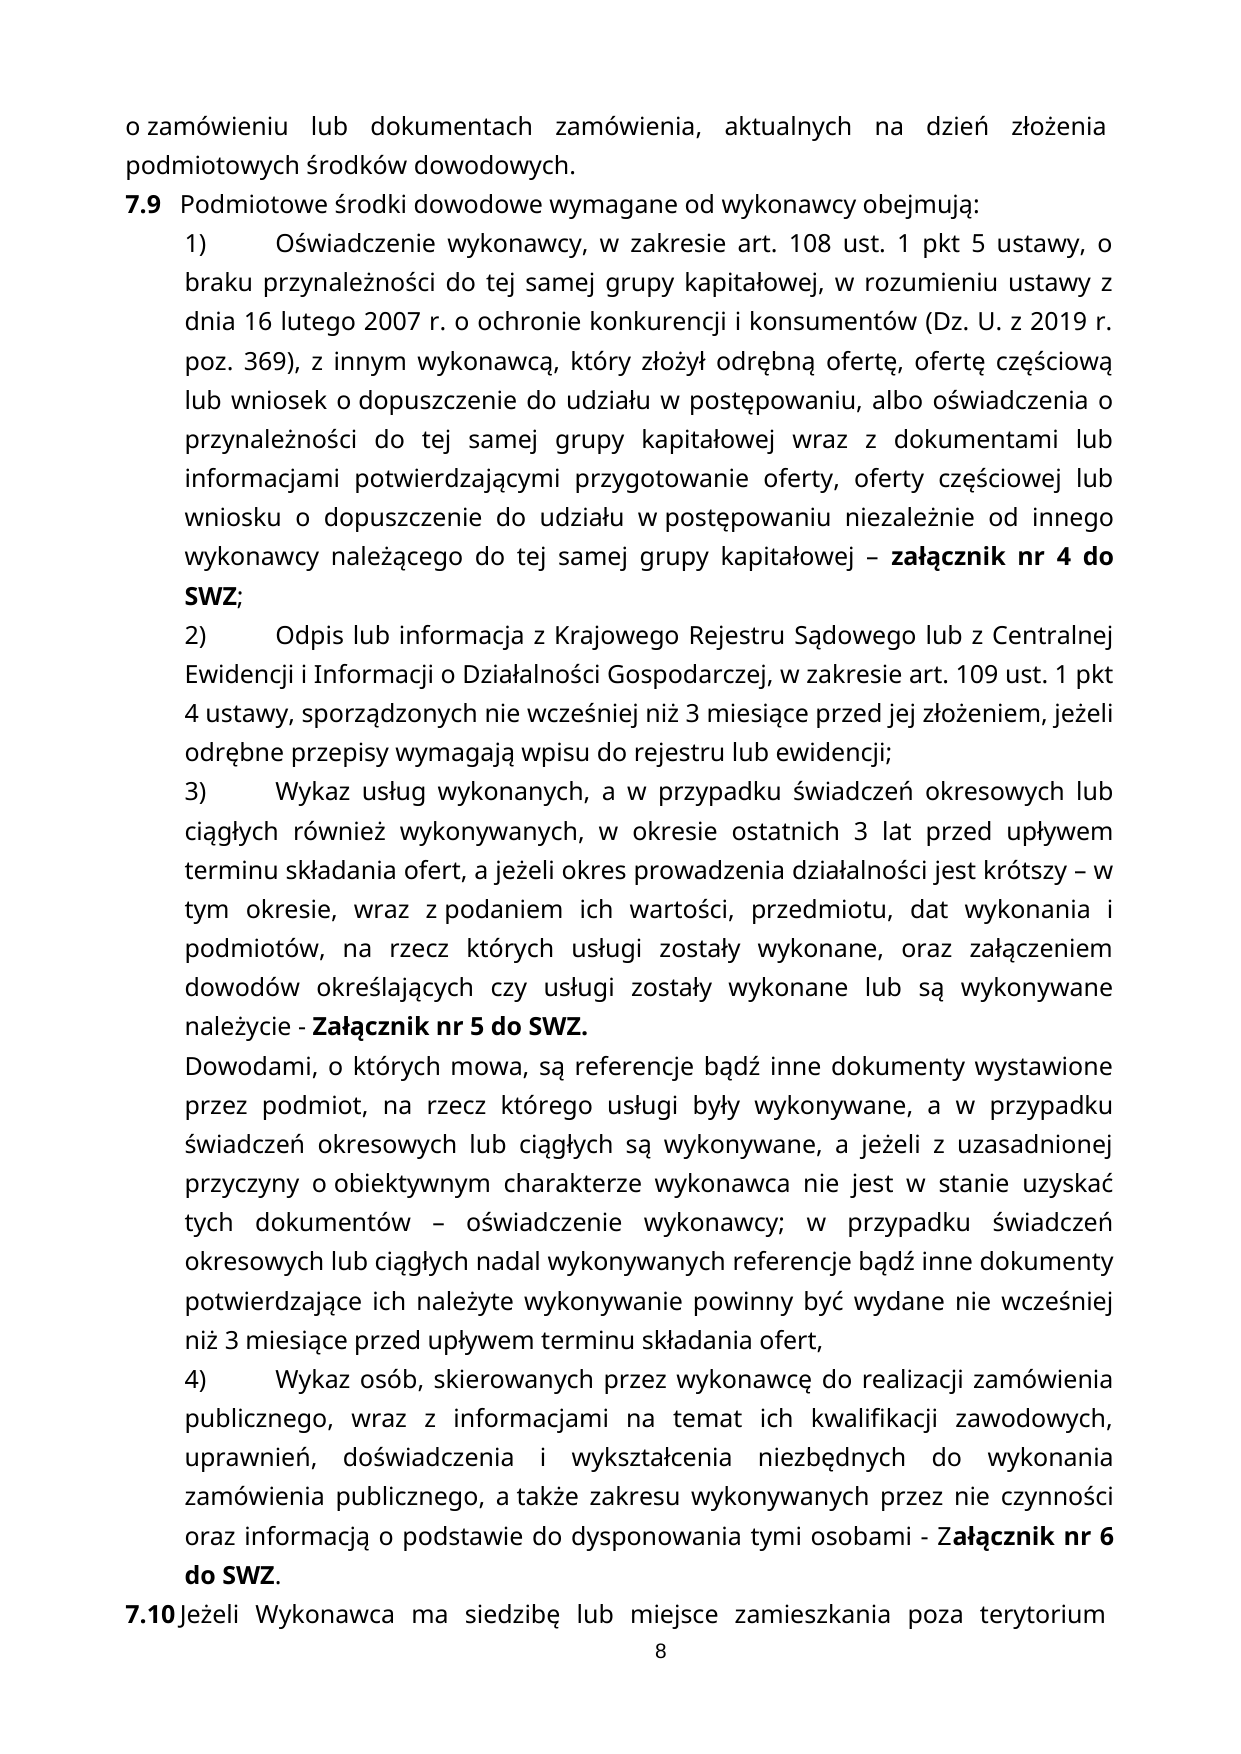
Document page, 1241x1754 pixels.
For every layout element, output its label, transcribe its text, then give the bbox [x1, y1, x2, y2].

list Oświadczenie wykonawcy, w zakresie art. 108 ust. 1 pkt 5 ustawy, o braku przynależności do tej samej grupy kapitałowej, w rozumieniu ustawy z dnia 16 lutego 2007 r. o ochronie konkurencji i konsumentów (Dz. U. z 2019 r. poz. 369), z innym wykonawcą, który złożył odrębną ofertę, ofertę częściową lub wniosek o dopuszczenie do udziału w postępowaniu, albo oświadczenia o przynależności do tej samej grupy kapitałowej wraz z dokumentami lub informacjami potwierdzającymi przygotowanie oferty, oferty częściowej lub wniosku o dopuszczenie do udziału w postępowaniu niezależnie od innego wykonawcy należącego do tej samej grupy kapitałowej – załącznik nr 4 do SWZ; [184, 226, 1114, 612]
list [125, 1596, 1107, 1631]
list Podmiotowe środki dowodowe wymagane od wykonawcy obejmują: [125, 186, 1107, 221]
text Dowodami, o których mowa, są referencje bądź inne dokumenty wystawione przez podmiot, na rzecz którego usługi były wykonywane, a w przypadku świadczeń okresowych lub ciągłych są wykonywane, a jeżeli z uzasadnionej przyczyny o obiektywnym charakterze wykonawca nie jest w stanie uzyskać tych dokumentów – oświadczenie wykonawcy; w przypadku świadczeń okresowych lub ciągłych nadal wykonywanych referencje bądź inne dokumenty potwierdzające ich należyte wykonywanie powinny być wydane nie wcześniej niż 3 miesiące przed upływem terminu składania ofert, [184, 1048, 1114, 1356]
list Wykaz osób, skierowanych przez wykonawcę do realizacji zamówienia publicznego, wraz z informacjami na temat ich kwalifikacji zawodowych, uprawnień, doświadczenia i wykształcenia niezbędnych do wykonania zamówienia publicznego, a także zakresu wykonywanych przez nie czynności oraz informacją o podstawie do dysponowania tymi osobami - Załącznik nr 6 do SWZ. [184, 1361, 1114, 1591]
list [125, 108, 1107, 181]
list Odpis lub informacja z Krajowego Rejestru Sądowego lub z Centralnej Ewidencji i Informacji o Działalności Gospodarczej, w zakresie art. 109 ust. 1 pkt 4 ustawy, sporządzonych nie wcześniej niż 3 miesiące przed jej złożeniem, jeżeli odrębne przepisy wymagają wpisu do rejestru lub ewidencji; [184, 617, 1114, 769]
list Wykaz usług wykonanych, a w przypadku świadczeń okresowych lub ciągłych również wykonywanych, w okresie ostatnich 3 lat przed upływem terminu składania ofert, a jeżeli okres prowadzenia działalności jest krótszy – w tym okresie, wraz z podaniem ich wartości, przedmiotu, dat wykonania i podmiotów, na rzecz których usługi zostały wykonane, oraz załączeniem dowodów określających czy usługi zostały wykonane lub są wykonywane należycie - Załącznik nr 5 do SWZ. [184, 774, 1114, 1043]
